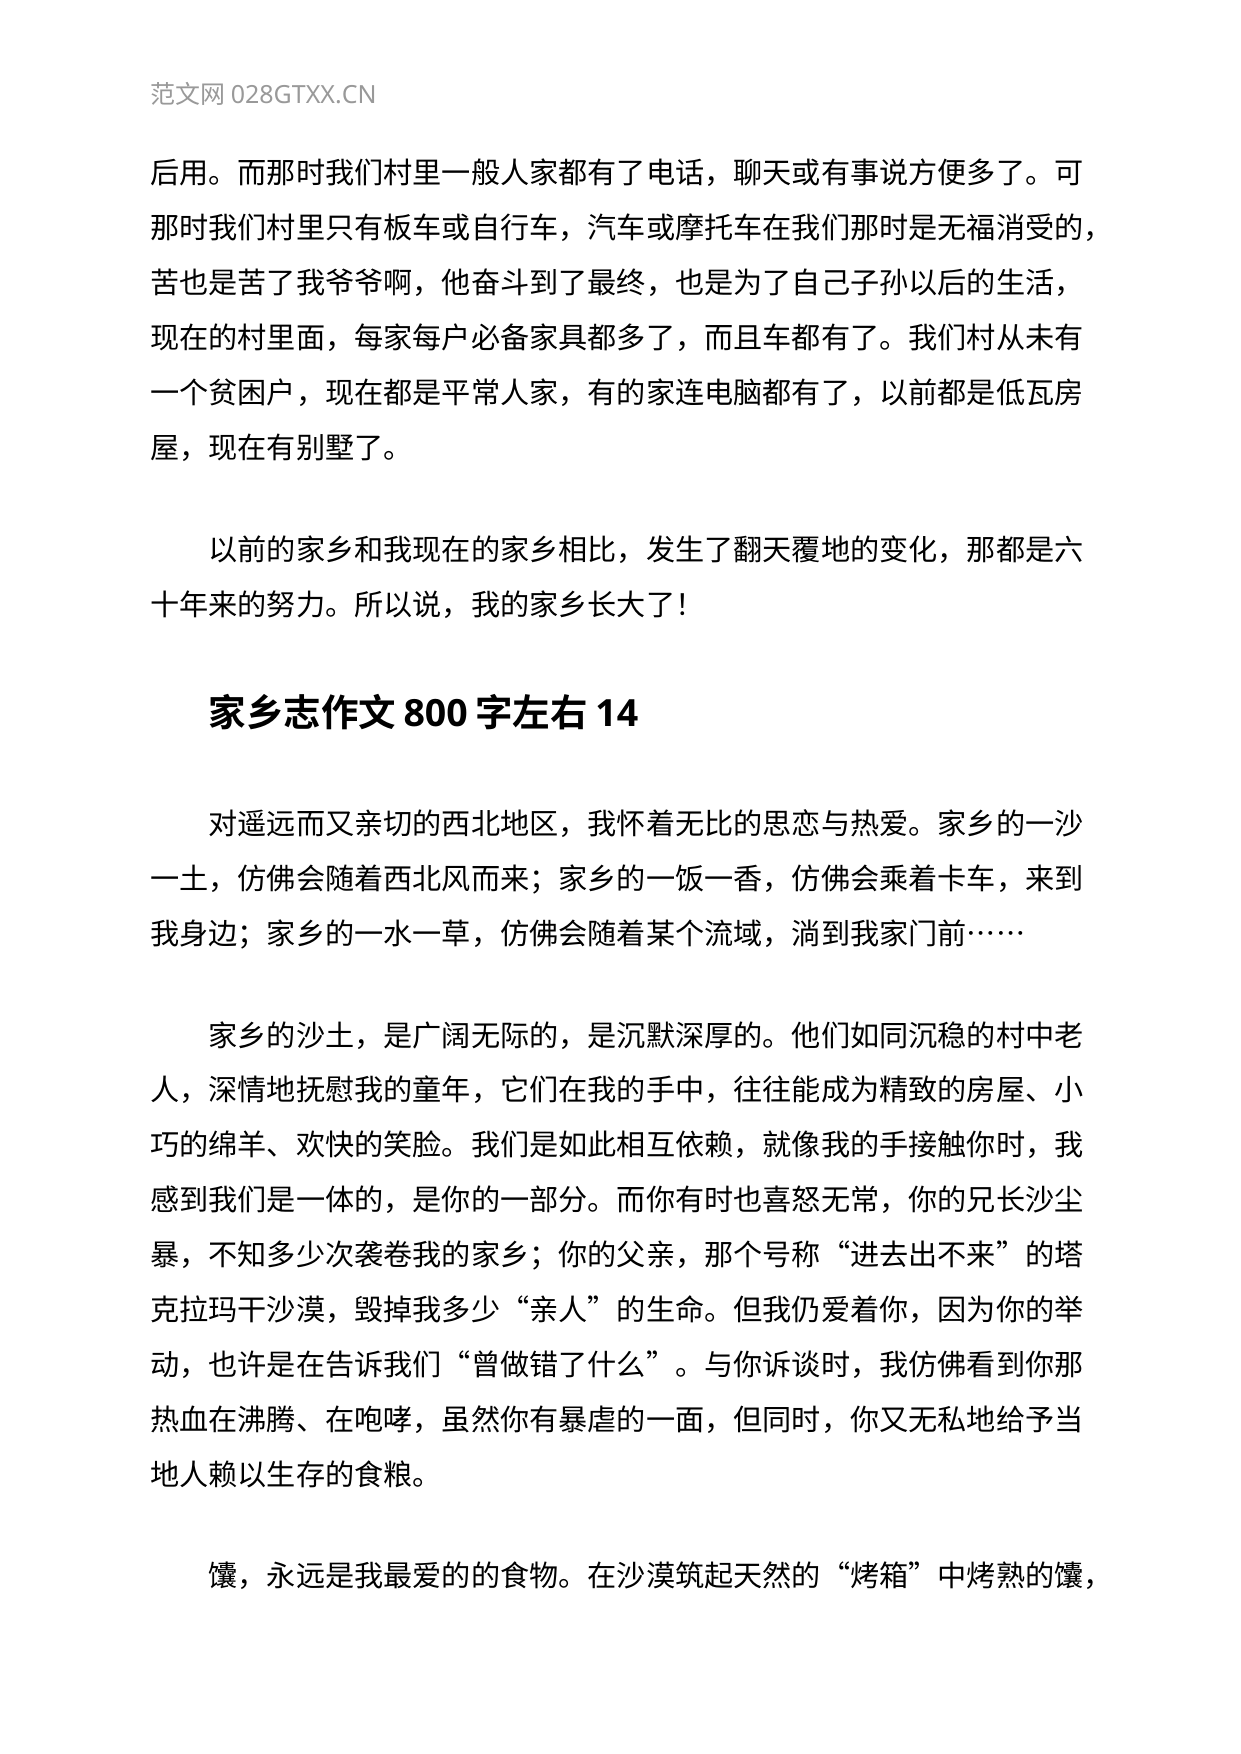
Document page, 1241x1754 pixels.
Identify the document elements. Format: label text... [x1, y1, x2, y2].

text 以前的家乡和我现在的家乡相比，发生了翻天覆地的变化，那都是六十年来的努力。所以说，我的家乡长大了！ [150, 526, 1090, 623]
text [150, 1553, 1090, 1595]
text 家乡志作文800字左右14 [150, 683, 1090, 737]
text 对遥远而又亲切的西北地区，我怀着无比的思恋与热爱。家乡的一沙一土，仿佛会随着西北风而来；家乡的一饭一香，仿佛会乘着卡车，来到我身边；家乡的一水一草，仿佛会随着某个流域，淌到我家门前…… [150, 801, 1090, 953]
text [150, 150, 1090, 467]
text 家乡的沙土，是广阔无际的，是沉默深厚的。他们如同沉稳的村中老人，深情地抚慰我的童年，它们在我的手中，往往能成为精致的房屋、小巧的绵羊、欢快的笑脸。我们是如此相互依赖，就像我的手接触你时，我感到我们是一体的，是你的一部分。而你有时也喜怒无常，你的兄长沙尘暴，不知多少次袭卷我的家乡；你的父亲，那个号称“进去出不来”的塔克拉玛干沙漠，毁掉我多少“亲人”的生命。但我仍爱着你，因为你的举动，也许是在告诉我们“曾做错了什么”。与你诉谈时，我仿佛看到你那热血在沸腾、在咆哮，虽然你有暴虐的一面，但同时，你又无私地给予当地人赖以生存的食粮。 [150, 1012, 1090, 1493]
